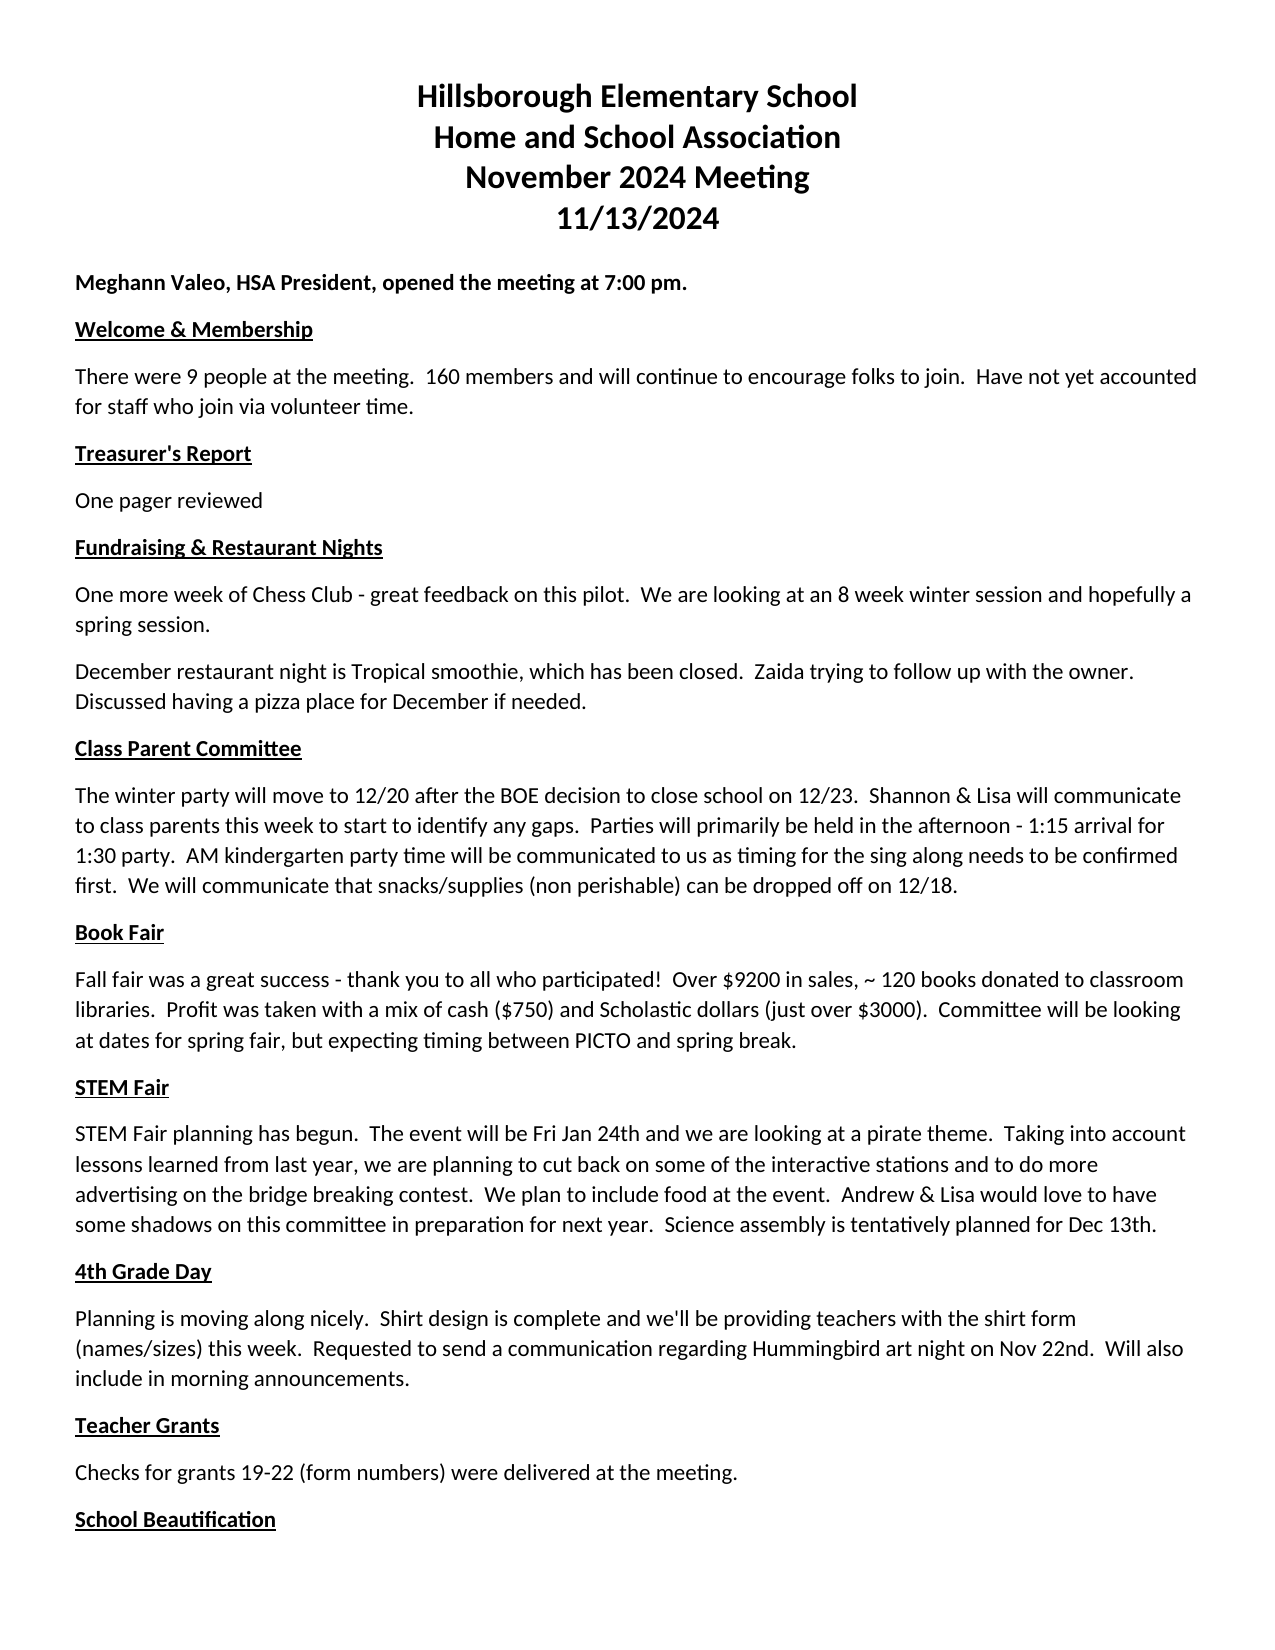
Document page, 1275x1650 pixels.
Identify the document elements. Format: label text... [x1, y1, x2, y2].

text One pager reviewed [75, 486, 1200, 514]
text One more week of Chess Club - great feedback on this pilot. We are looking at an 8 week winter session and hopefully a spring session. [75, 580, 1200, 638]
text November 2024 Meeting [75, 156, 1200, 197]
text 4th Grade Day [75, 1257, 1200, 1285]
text STEM Fair [75, 1073, 1200, 1101]
text Teacher Grants [75, 1411, 1200, 1439]
text Meghann Valeo, HSA President, opened the meeting at 7:00 pm. [75, 268, 1200, 296]
text Planning is moving along nicely. Shirt design is complete and we'll be providing teachers with the shirt form (names/sizes) this week. Requested to send a communication regarding Hummingbird art night on Nov 22nd. Will also include in morning announcements. [75, 1304, 1200, 1392]
text Class Parent Committee [75, 734, 1200, 762]
text Fall fair was a great success - thank you to all who participated! Over $9200 in sales, ~ 120 books donated to classroom libraries. Profit was taken with a mix of cash ($750) and Scholastic dollars (just over $3000). Committee will be looking at dates for spring fair, but expecting timing between PICTO and spring break. [75, 965, 1200, 1054]
text Treasurer's Report [75, 439, 1200, 467]
text The winter party will move to 12/20 after the BOE decision to close school on 12/23. Shannon & Lisa will communicate to class parents this week to start to identify any gaps. Parties will primarily be held in the afternoon - 1:15 arrival for 1:30 party. AM kindergarten party time will be communicated to us as timing for the sing along needs to be confirmed first. We will communicate that snacks/supplies (non perishable) can be dropped off on 12/18. [75, 781, 1200, 899]
text 11/13/2024 [75, 197, 1200, 238]
text Book Fair [75, 918, 1200, 946]
text Checks for grants 19-22 (form numbers) were delivered at the meeting. [75, 1458, 1200, 1486]
text School Beautification [75, 1505, 1200, 1533]
text There were 9 people at the meeting. 160 members and will continue to encourage folks to join. Have not yet accounted for staff who join via volunteer time. [75, 362, 1200, 420]
text STEM Fair planning has begun. The event will be Fri Jan 24th and we are looking at a pirate theme. Taking into account lessons learned from last year, we are planning to cut back on some of the interactive stations and to do more advertising on the bridge breaking contest. We plan to include food at the event. Andrew & Lisa would love to have some shadows on this committee in preparation for next year. Science assembly is tentatively planned for Dec 13th. [75, 1119, 1200, 1238]
text Hillsborough Elementary School [75, 75, 1200, 116]
text Home and School Association [75, 116, 1200, 156]
text Welcome & Membership [75, 315, 1200, 343]
text December restaurant night is Tropical smoothie, which has been closed. Zaida trying to follow up with the owner. Discussed having a pizza place for December if needed. [75, 657, 1200, 715]
text Fundraising & Restaurant Nights [75, 533, 1200, 561]
